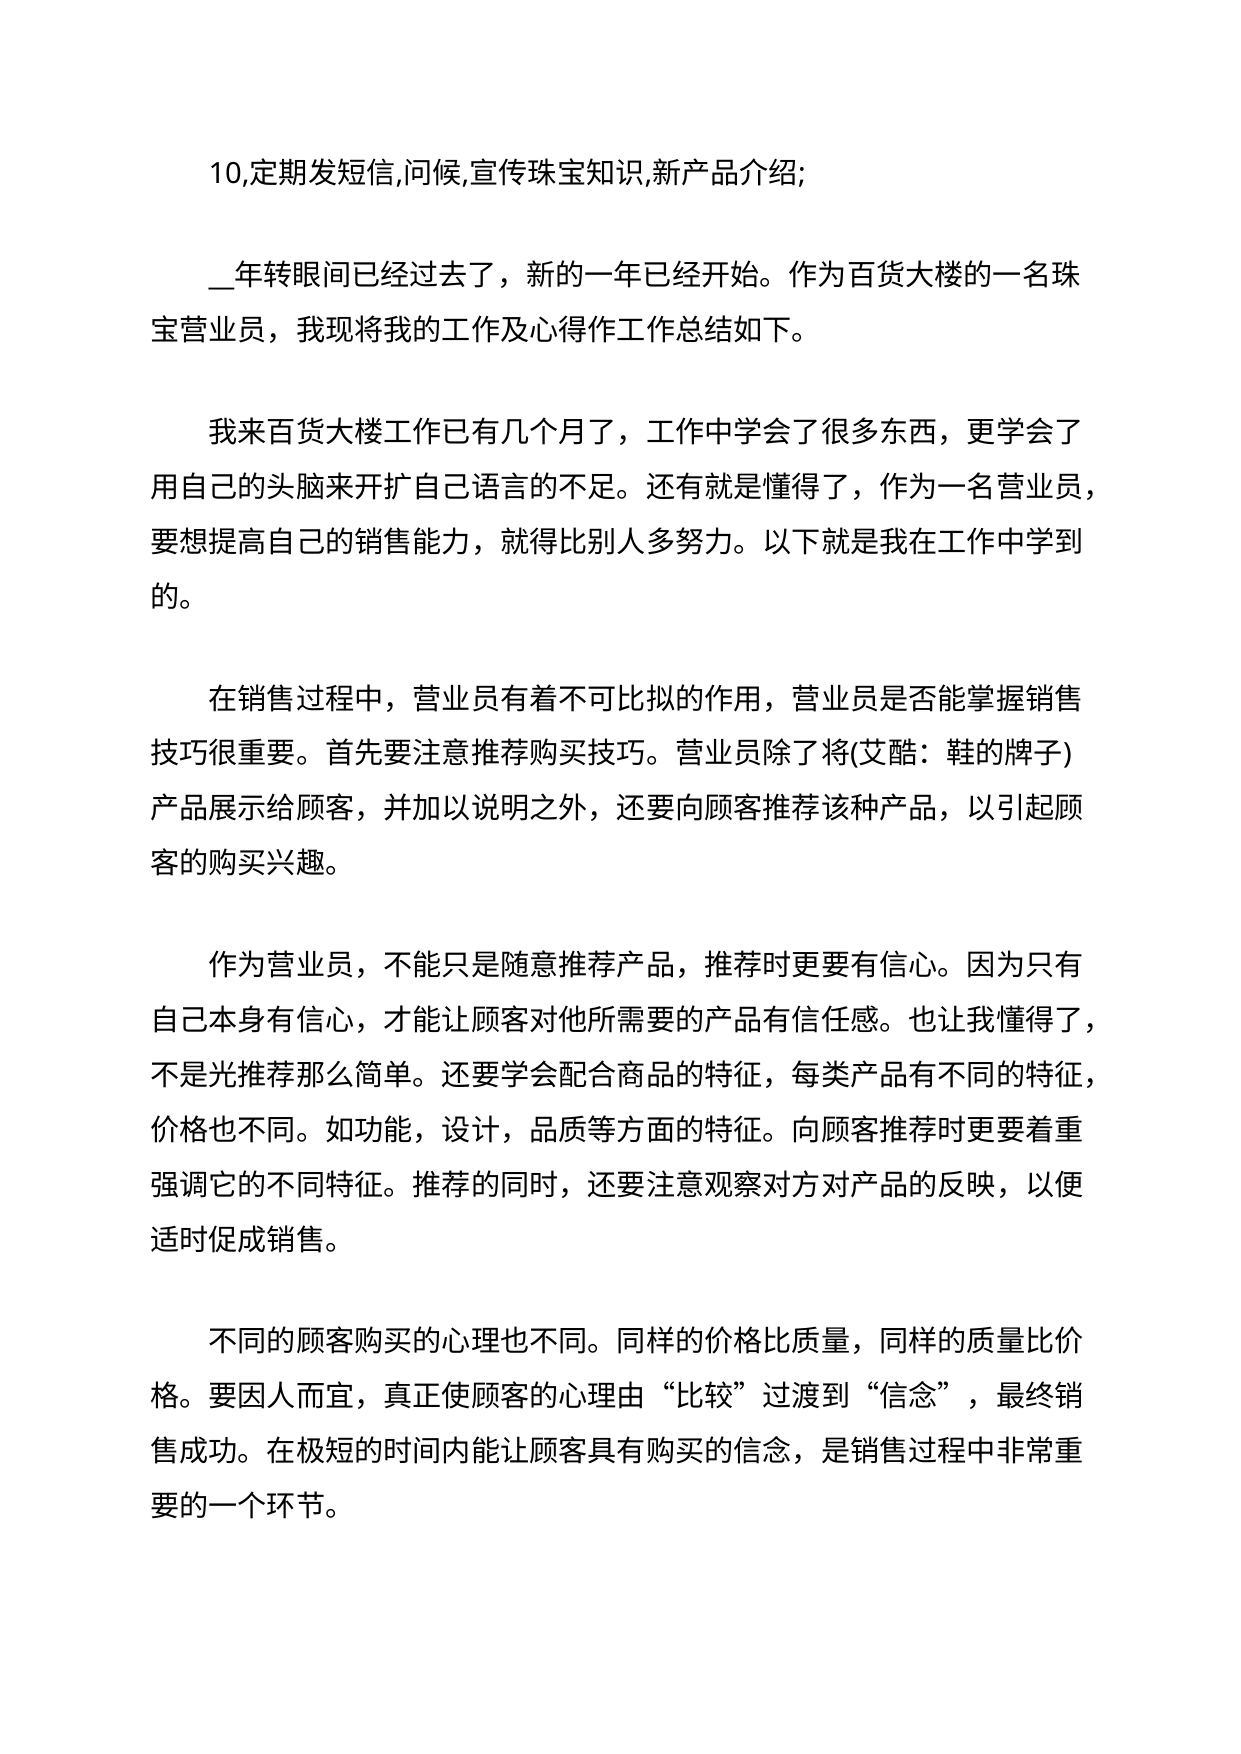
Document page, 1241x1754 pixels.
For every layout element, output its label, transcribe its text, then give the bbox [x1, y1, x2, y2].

text __年转眼间已经过去了，新的一年已经开始。作为百货大楼的一名珠宝营业员，我现将我的工作及心得作工作总结如下。 [150, 252, 1090, 349]
text 不同的顾客购买的心理也不同。同样的价格比质量，同样的质量比价格。要因人而宜，真正使顾客的心理由“比较”过渡到“信念”，最终销售成功。在极短的时间内能让顾客具有购买的信念，是销售过程中非常重要的一个环节。 [150, 1318, 1090, 1525]
text 在销售过程中，营业员有着不可比拟的作用，营业员是否能掌握销售技巧很重要。首先要注意推荐购买技巧。营业员除了将(艾酷：鞋的牌子)产品展示给顾客，并加以说明之外，还要向顾客推荐该种产品，以引起顾客的购买兴趣。 [150, 675, 1090, 882]
text 我来百货大楼工作已有几个月了，工作中学会了很多东西，更学会了用自己的头脑来开扩自己语言的不足。还有就是懂得了，作为一名营业员，要想提高自己的销售能力，就得比别人多努力。以下就是我在工作中学到的。 [150, 409, 1090, 616]
text 10,定期发短信,问候,宣传珠宝知识,新产品介绍; [150, 150, 1090, 192]
text 作为营业员，不能只是随意推荐产品，推荐时更要有信心。因为只有自己本身有信心，才能让顾客对他所需要的产品有信任感。也让我懂得了，不是光推荐那么简单。还要学会配合商品的特征，每类产品有不同的特征，价格也不同。如功能，设计，品质等方面的特征。向顾客推荐时更要着重强调它的不同特征。推荐的同时，还要注意观察对方对产品的反映，以便适时促成销售。 [150, 942, 1090, 1258]
